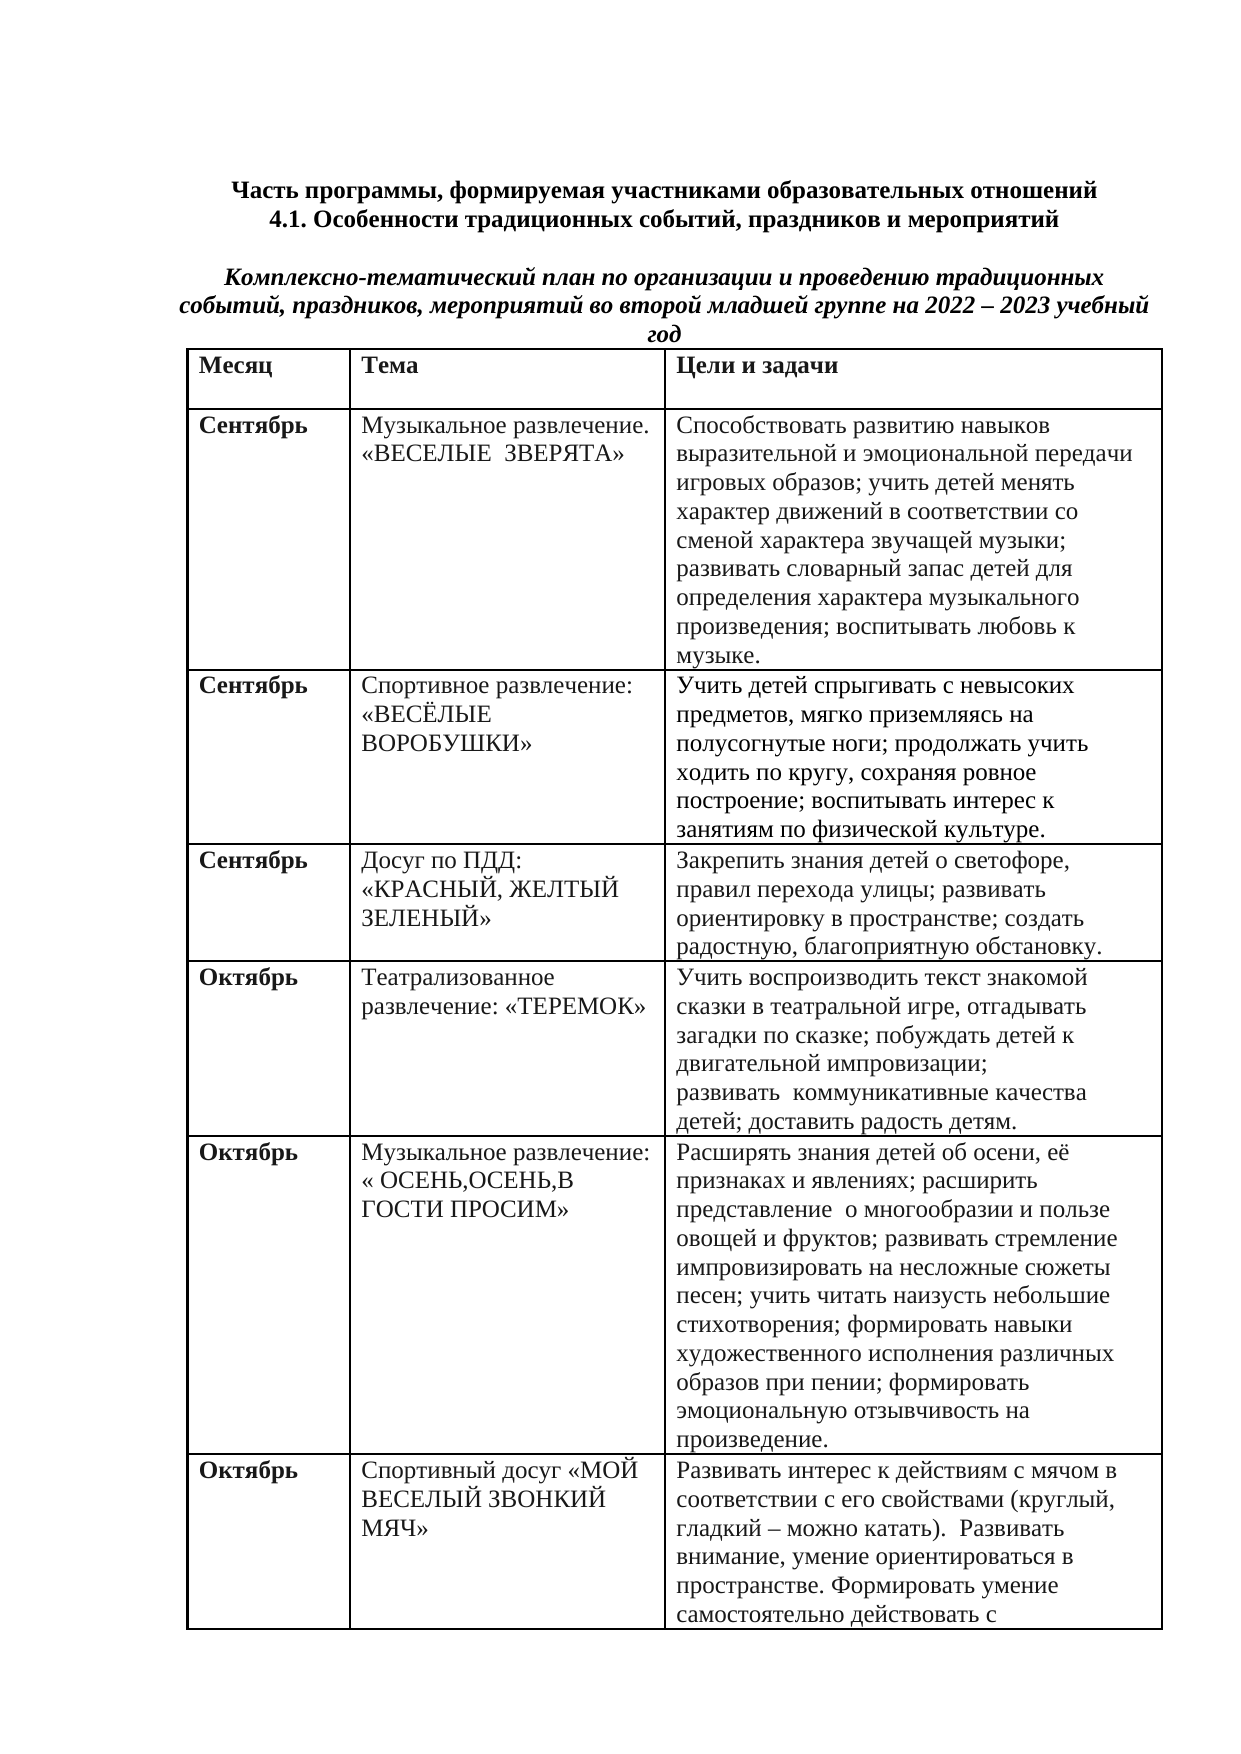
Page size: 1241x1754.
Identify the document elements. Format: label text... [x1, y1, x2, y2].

text 4.1. Особенности традиционных событий, праздников и мероприятий [177, 204, 1152, 233]
text Часть программы, формируемая участниками образовательных отношений [177, 176, 1152, 204]
table_header Месяц [189, 350, 349, 408]
table_cell Учить детей спрыгивать с невысоких предметов, мягко приземляясь на полусогнутые ноги; продолжать учить ходить по кругу, сохраняя ровное построение; воспитывать интерес к занятиям по физической культуре. [666, 671, 1161, 843]
table_cell Сентябрь [189, 671, 349, 843]
table_cell Октябрь [189, 1137, 349, 1453]
table_cell Октябрь [189, 1455, 349, 1628]
table_cell Учить воспроизводить текст знакомой сказки в театральной игре, отгадывать загадки по сказке; побуждать детей к двигательной импровизации; развивать коммуникативные качества детей; доставить радость детям. [666, 962, 1161, 1135]
table_cell Музыкальное развлечение. «ВЕСЕЛЫЕ ЗВЕРЯТА» [351, 410, 664, 668]
table_cell Октябрь [189, 962, 349, 1135]
table_cell Сентябрь [189, 410, 349, 668]
table_cell Способствовать развитию навыков выразительной и эмоциональной передачи игровых образов; учить детей менять характер движений в соответствии со сменой характера звучащей музыки; развивать словарный запас детей для определения характера музыкального произведения; воспитывать любовь к музыке. [666, 410, 1161, 668]
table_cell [351, 1455, 664, 1628]
table_cell Досуг по ПДД: «КРАСНЫЙ, ЖЕЛТЫЙ ЗЕЛЕНЫЙ» [351, 845, 664, 960]
table_cell Музыкальное развлечение: « ОСЕНЬ,ОСЕНЬ,В ГОСТИ ПРОСИМ» [351, 1137, 664, 1453]
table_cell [666, 1455, 1161, 1628]
table_header Тема [351, 350, 664, 408]
table_cell Закрепить знания детей о светофоре, правил перехода улицы; развивать ориентировку в пространстве; создать радостную, благоприятную обстановку. [666, 845, 1161, 960]
table_header Цели и задачи [666, 350, 1161, 408]
text Комплексно-тематический план по организации и проведению традиционных событий, праздников, мероприятий во второй младшей группе на 2022 – 2023 учебный год [177, 262, 1152, 348]
table_cell Сентябрь [189, 845, 349, 960]
table_cell Расширять знания детей об осени, её признаках и явлениях; расширить представление о многообразии и пользе овощей и фруктов; развивать стремление импровизировать на несложные сюжеты песен; учить читать наизусть небольшие стихотворения; формировать навыки художественного исполнения различных образов при пении; формировать эмоциональную отзывчивость на произведение. [666, 1137, 1161, 1453]
table_cell Спортивное развлечение: «ВЕСЁЛЫЕ ВОРОБУШКИ» [351, 671, 664, 843]
table_cell Театрализованное развлечение: «ТЕРЕМОК» [351, 962, 664, 1135]
